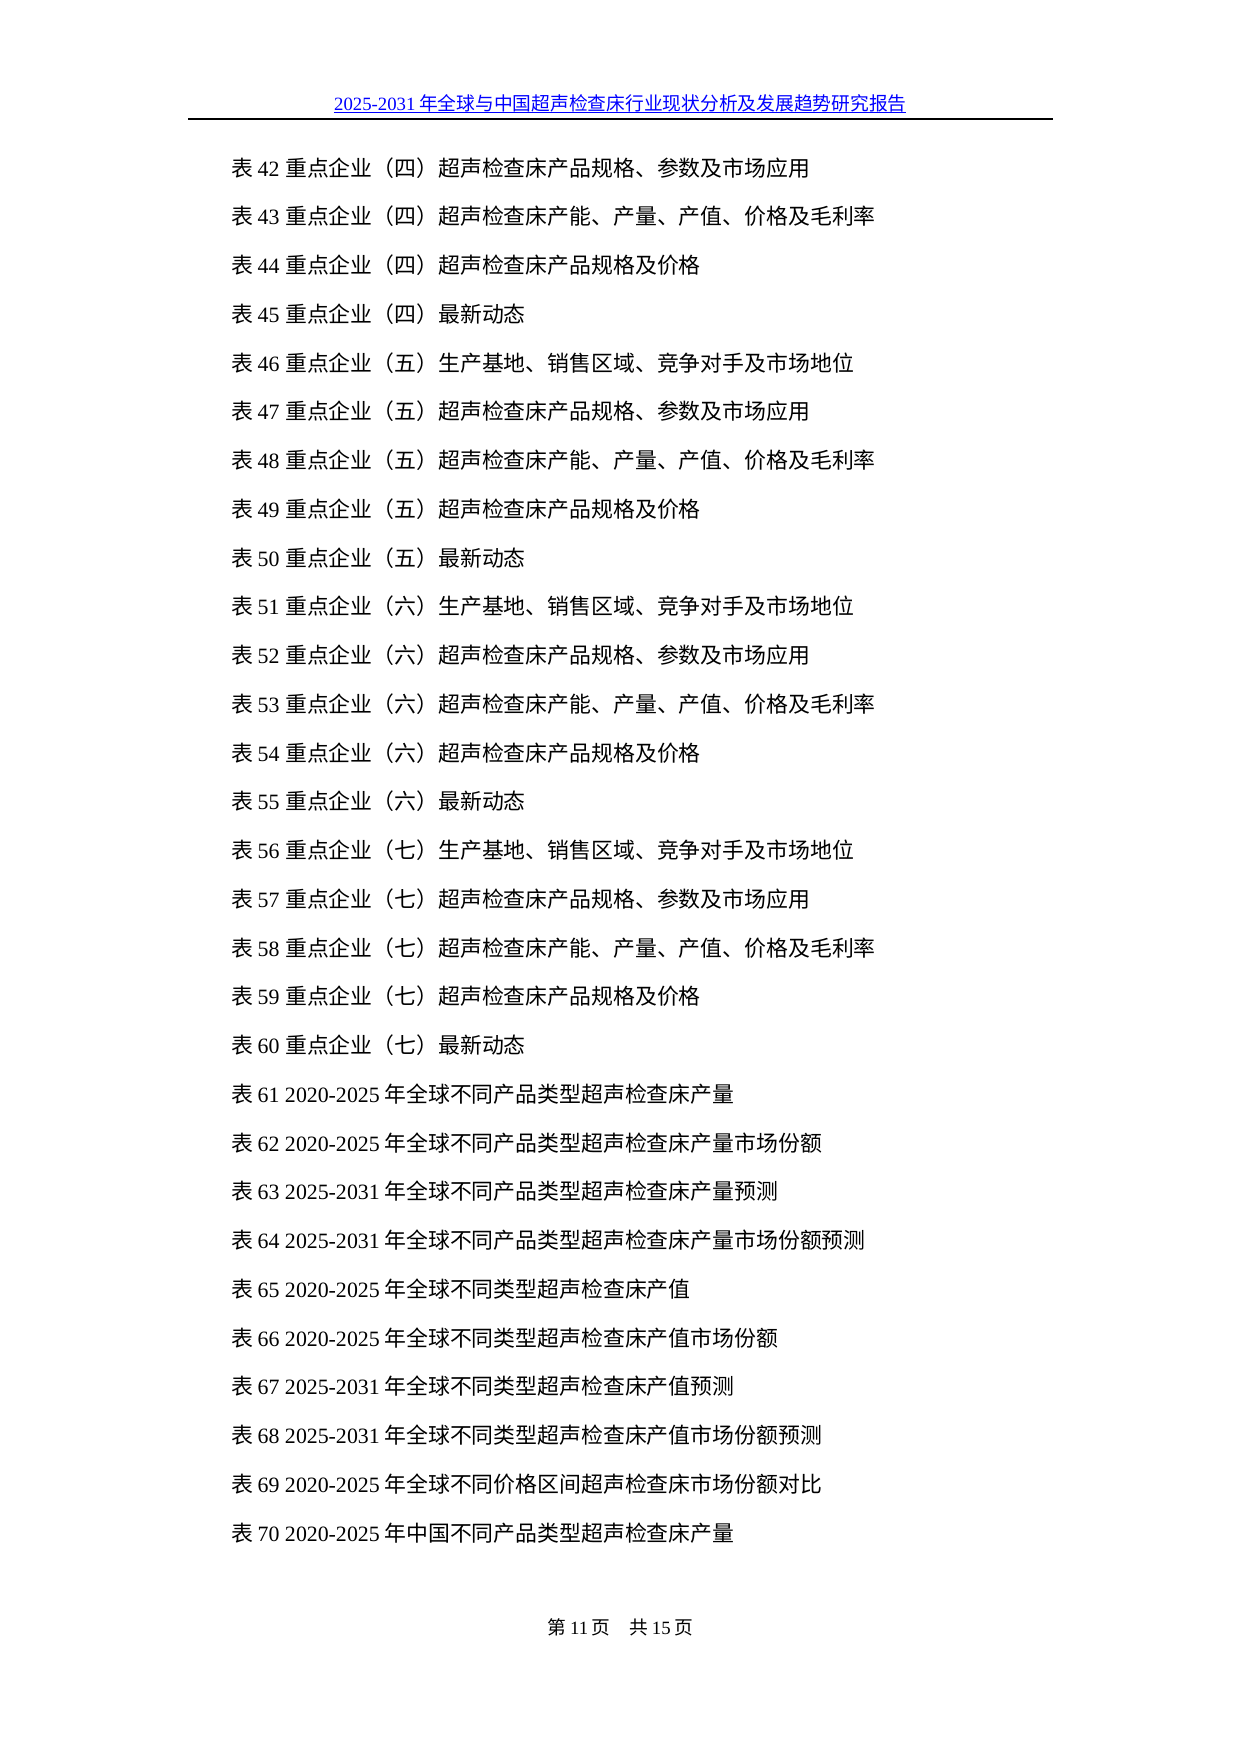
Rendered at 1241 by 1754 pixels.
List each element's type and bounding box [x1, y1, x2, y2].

text [187, 150, 1053, 1548]
